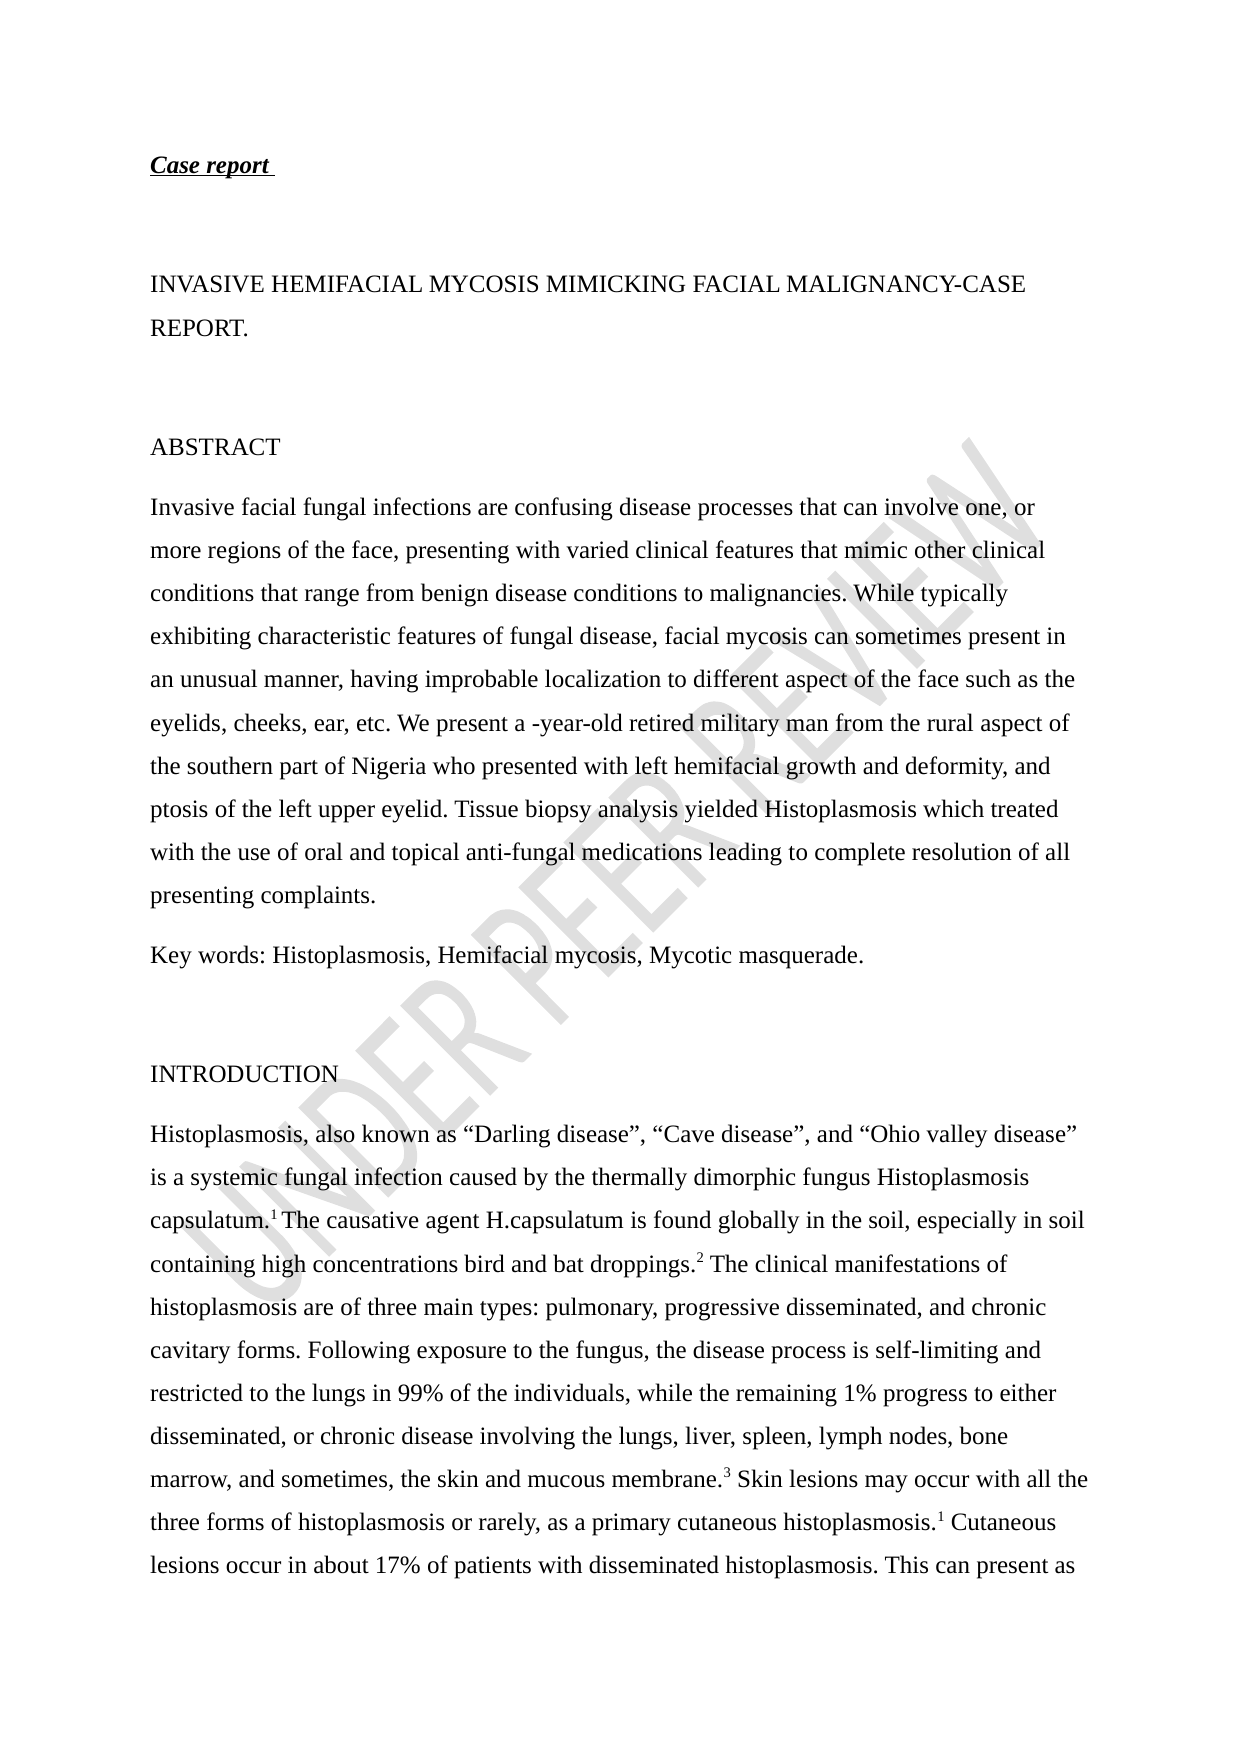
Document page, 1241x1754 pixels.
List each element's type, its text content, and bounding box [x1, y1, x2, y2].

text INTRODUCTION [150, 1059, 1090, 1088]
text Key words: Histoplasmosis, Hemifacial mycosis, Mycotic masquerade. [150, 940, 1090, 969]
text Invasive facial fungal infections are confusing disease processes that can involve one, or more regions of the face, presenting with varied clinical features that mimic other clinical conditions that range from benign disease conditions to malignancies. While typically exhibiting characteristic features of fungal disease, facial mycosis can sometimes present in an unusual manner, having improbable localization to different aspect of the face such as the eyelids, cheeks, ear, etc. We present a -year-old retired military man from the rural aspect of the southern part of Nigeria who presented with left hemifacial growth and deformity, and ptosis of the left upper eyelid. Tissue biopsy analysis yielded Histoplasmosis which treated with the use of oral and topical anti-fungal medications leading to complete resolution of all presenting complaints. [150, 492, 1090, 909]
text ABSTRACT [150, 432, 1090, 461]
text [150, 1119, 1090, 1579]
text Case report [150, 150, 1090, 179]
text INVASIVE HEMIFACIAL MYCOSIS MIMICKING FACIAL MALIGNANCY-CASE REPORT. [150, 269, 1090, 341]
